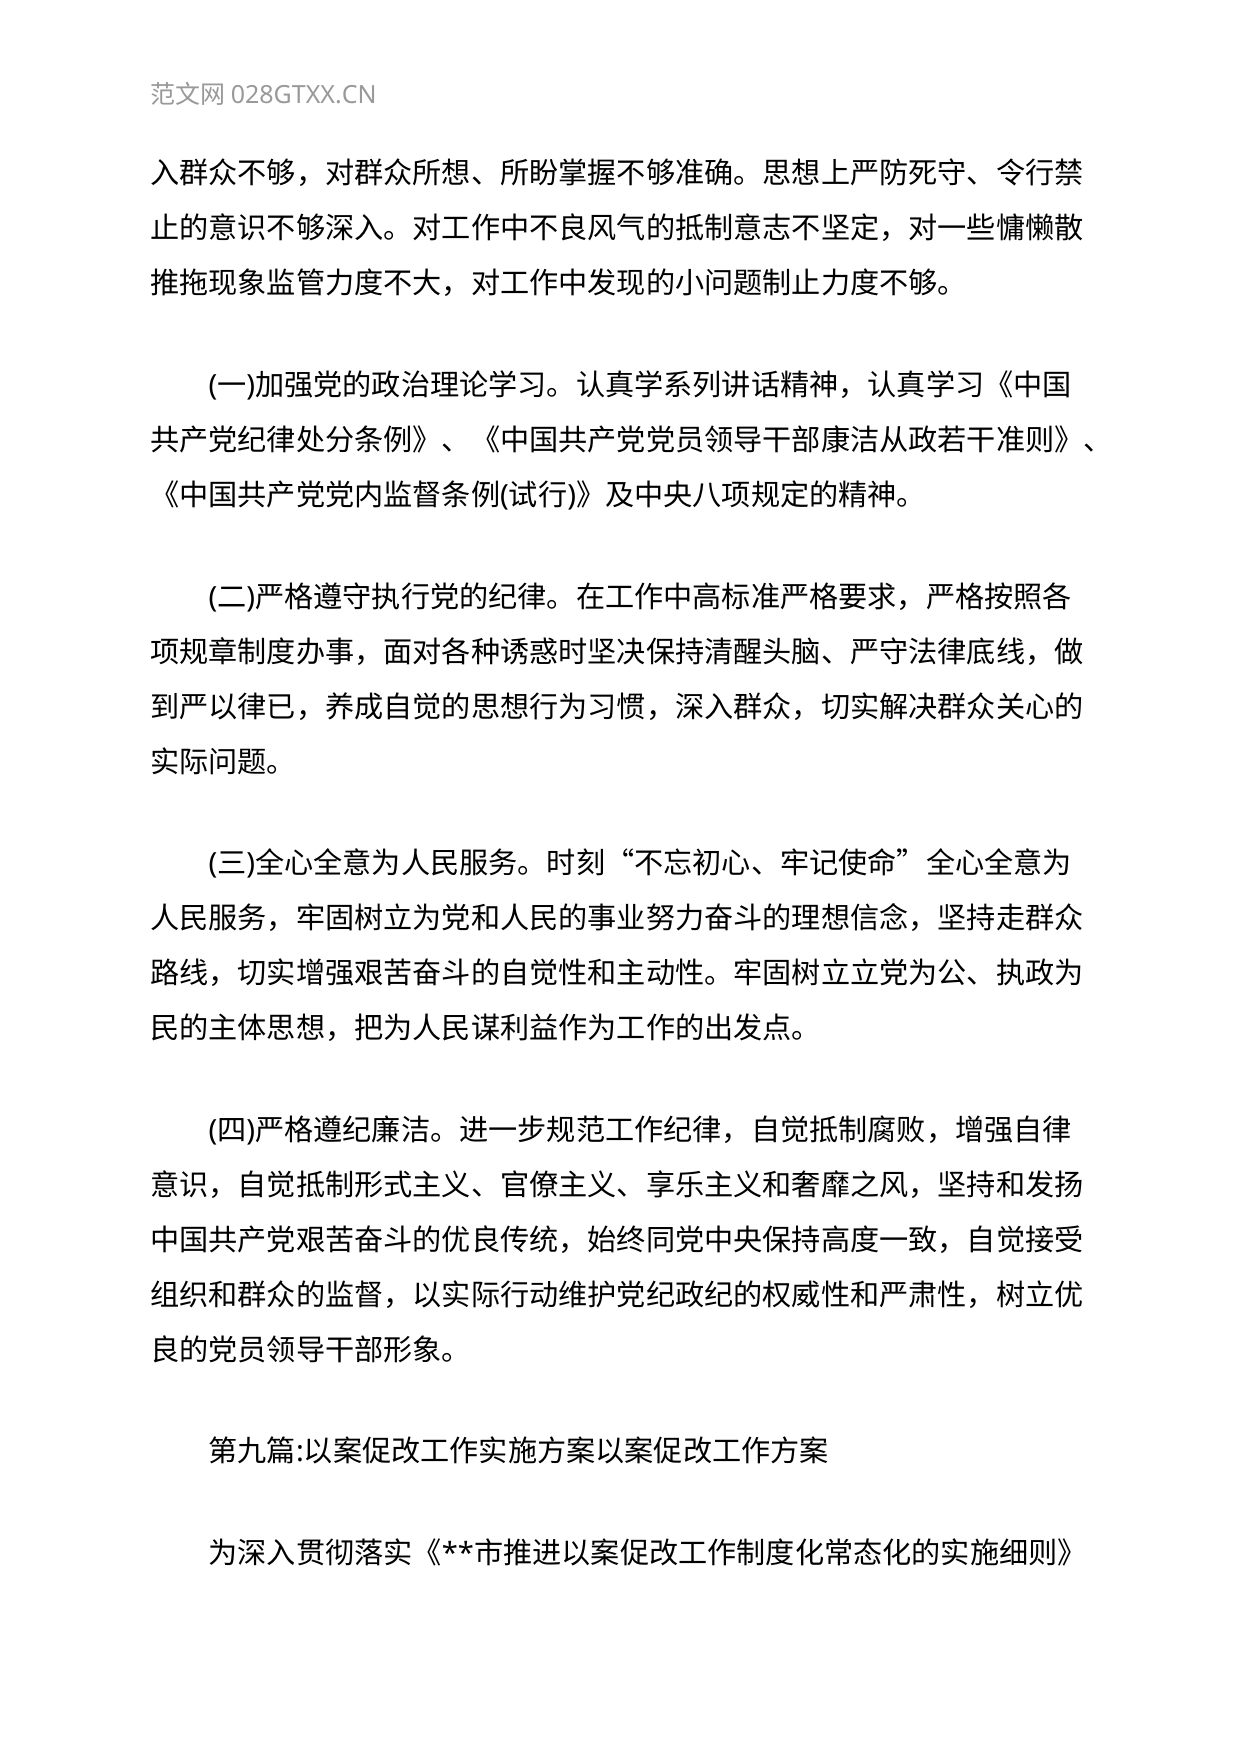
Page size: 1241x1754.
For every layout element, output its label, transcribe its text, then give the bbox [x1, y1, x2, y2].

text (二)严格遵守执行党的纪律。在工作中高标准严格要求，严格按照各项规章制度办事，面对各种诱惑时坚决保持清醒头脑、严守法律底线，做到严以律已，养成自觉的思想行为习惯，深入群众，切实解决群众关心的实际问题。 [150, 573, 1090, 781]
text (一)加强党的政治理论学习。认真学系列讲话精神，认真学习《中国共产党纪律处分条例》、《中国共产党党员领导干部康洁从政若干准则》、《中国共产党党内监督条例(试行)》及中央八项规定的精神。 [150, 362, 1090, 514]
text (四)严格遵纪廉洁。进一步规范工作纪律，自觉抵制腐败，增强自律意识，自觉抵制形式主义、官僚主义、享乐主义和奢靡之风，坚持和发扬中国共产党艰苦奋斗的优良传统，始终同党中央保持高度一致，自觉接受组织和群众的监督，以实际行动维护党纪政纪的权威性和严肃性，树立优良的党员领导干部形象。 [150, 1107, 1090, 1368]
text 第九篇:以案促改工作实施方案以案促改工作方案 [150, 1428, 1090, 1470]
text (三)全心全意为人民服务。时刻“不忘初心、牢记使命”全心全意为人民服务，牢固树立为党和人民的事业努力奋斗的理想信念，坚持走群众路线，切实增强艰苦奋斗的自觉性和主动性。牢固树立立党为公、执政为民的主体思想，把为人民谋利益作为工作的出发点。 [150, 840, 1090, 1047]
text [150, 1530, 1090, 1572]
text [150, 150, 1090, 302]
